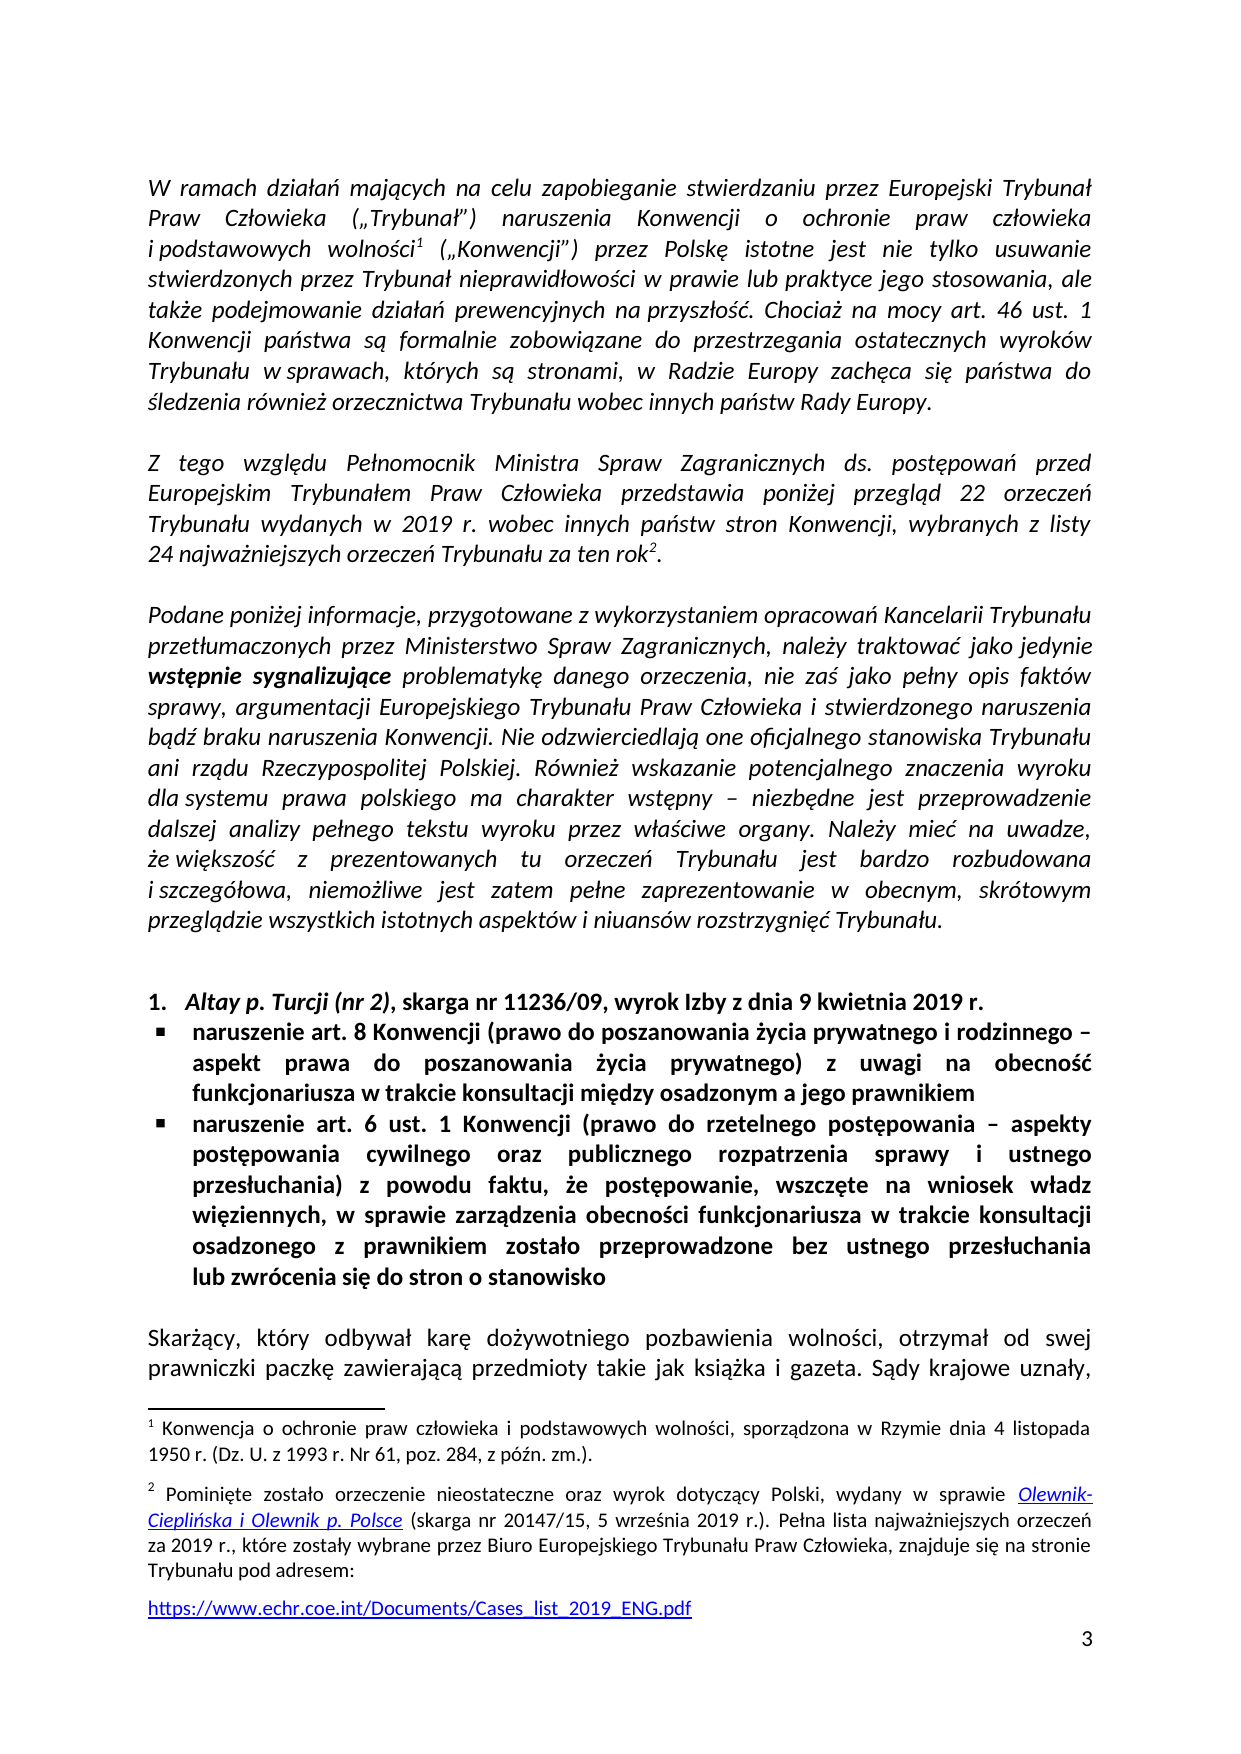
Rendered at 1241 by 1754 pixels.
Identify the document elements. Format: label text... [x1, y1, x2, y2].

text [148, 1322, 1093, 1383]
list W ramach działań mających na celu zapobieganie stwierdzaniu przez Europejski Trybunał Praw Człowieka („Trybunał”) naruszenia Konwencji o ochronie praw człowieka i podstawowych wolności („Konwencji”) przez Polskę istotne jest nie tylko usuwanie stwierdzonych przez Trybunał nieprawidłowości w prawie lub praktyce jego stosowania, ale także podejmowanie działań prewencyjnych na przyszłość. Chociaż na mocy art. 46 ust. 1 Konwencji państwa są formalnie zobowiązane do przestrzegania ostatecznych wyroków Trybunału w sprawach, których są stronami, w Radzie Europy zachęca się państwa do śledzenia również orzecznictwa Trybunału wobec innych państw Rady Europy. [148, 172, 1093, 416]
list Podane poniżej informacje, przygotowane z wykorzystaniem opracowań Kancelarii Trybunału przetłumaczonych przez Ministerstwo Spraw Zagranicznych, należy traktować jako jedynie wstępnie sygnalizujące problematykę danego orzeczenia, nie zaś jako pełny opis faktów sprawy, argumentacji Europejskiego Trybunału Praw Człowieka i stwierdzonego naruszenia bądź braku naruszenia Konwencji. Nie odzwierciedlają one oficjalnego stanowiska Trybunału ani rządu Rzeczypospolitej Polskiej. Również wskazanie potencjalnego znaczenia wyroku dla systemu prawa polskiego ma charakter wstępny – niezbędne jest przeprowadzenie dalszej analizy pełnego tekstu wyroku przez właściwe organy. Należy mieć na uwadze, że większość z prezentowanych tu orzeczeń Trybunału jest bardzo rozbudowana i szczegółowa, niemożliwe jest zatem pełne zaprezentowanie w obecnym, skrótowym przeglądzie wszystkich istotnych aspektów i niuansów rozstrzygnięć Trybunału. [148, 599, 1093, 935]
list naruszenie art. 8 Konwencji (prawo do poszanowania życia prywatnego i rodzinnego – aspekt prawa do poszanowania życia prywatnego) z uwagi na obecność funkcjonariusza w trakcie konsultacji między osadzonym a jego prawnikiem [154, 1016, 1093, 1108]
list naruszenie art. 6 ust. 1 Konwencji (prawo do rzetelnego postępowania – aspekty postępowania cywilnego oraz publicznego rozpatrzenia sprawy i ustnego przesłuchania) z powodu faktu, że postępowanie, wszczęte na wniosek władz więziennych, w sprawie zarządzenia obecności funkcjonariusza w trakcie konsultacji osadzonego z prawnikiem zostało przeprowadzone bez ustnego przesłuchania lub zwrócenia się do stron o stanowisko [154, 1108, 1093, 1291]
list Z tego względu Pełnomocnik Ministra Spraw Zagranicznych ds. postępowań przed Europejskim Trybunałem Praw Człowieka przedstawia poniżej przegląd 22 orzeczeń Trybunału wydanych w 2019 r. wobec innych państw stron Konwencji, wybranych z listy 24 najważniejszych orzeczeń Trybunału za ten rok. [148, 447, 1093, 569]
subtitle Altay p. Turcji (nr 2), skarga nr 11236/09, wyrok Izby z dnia 9 kwietnia 2019 r. [148, 986, 1093, 1016]
